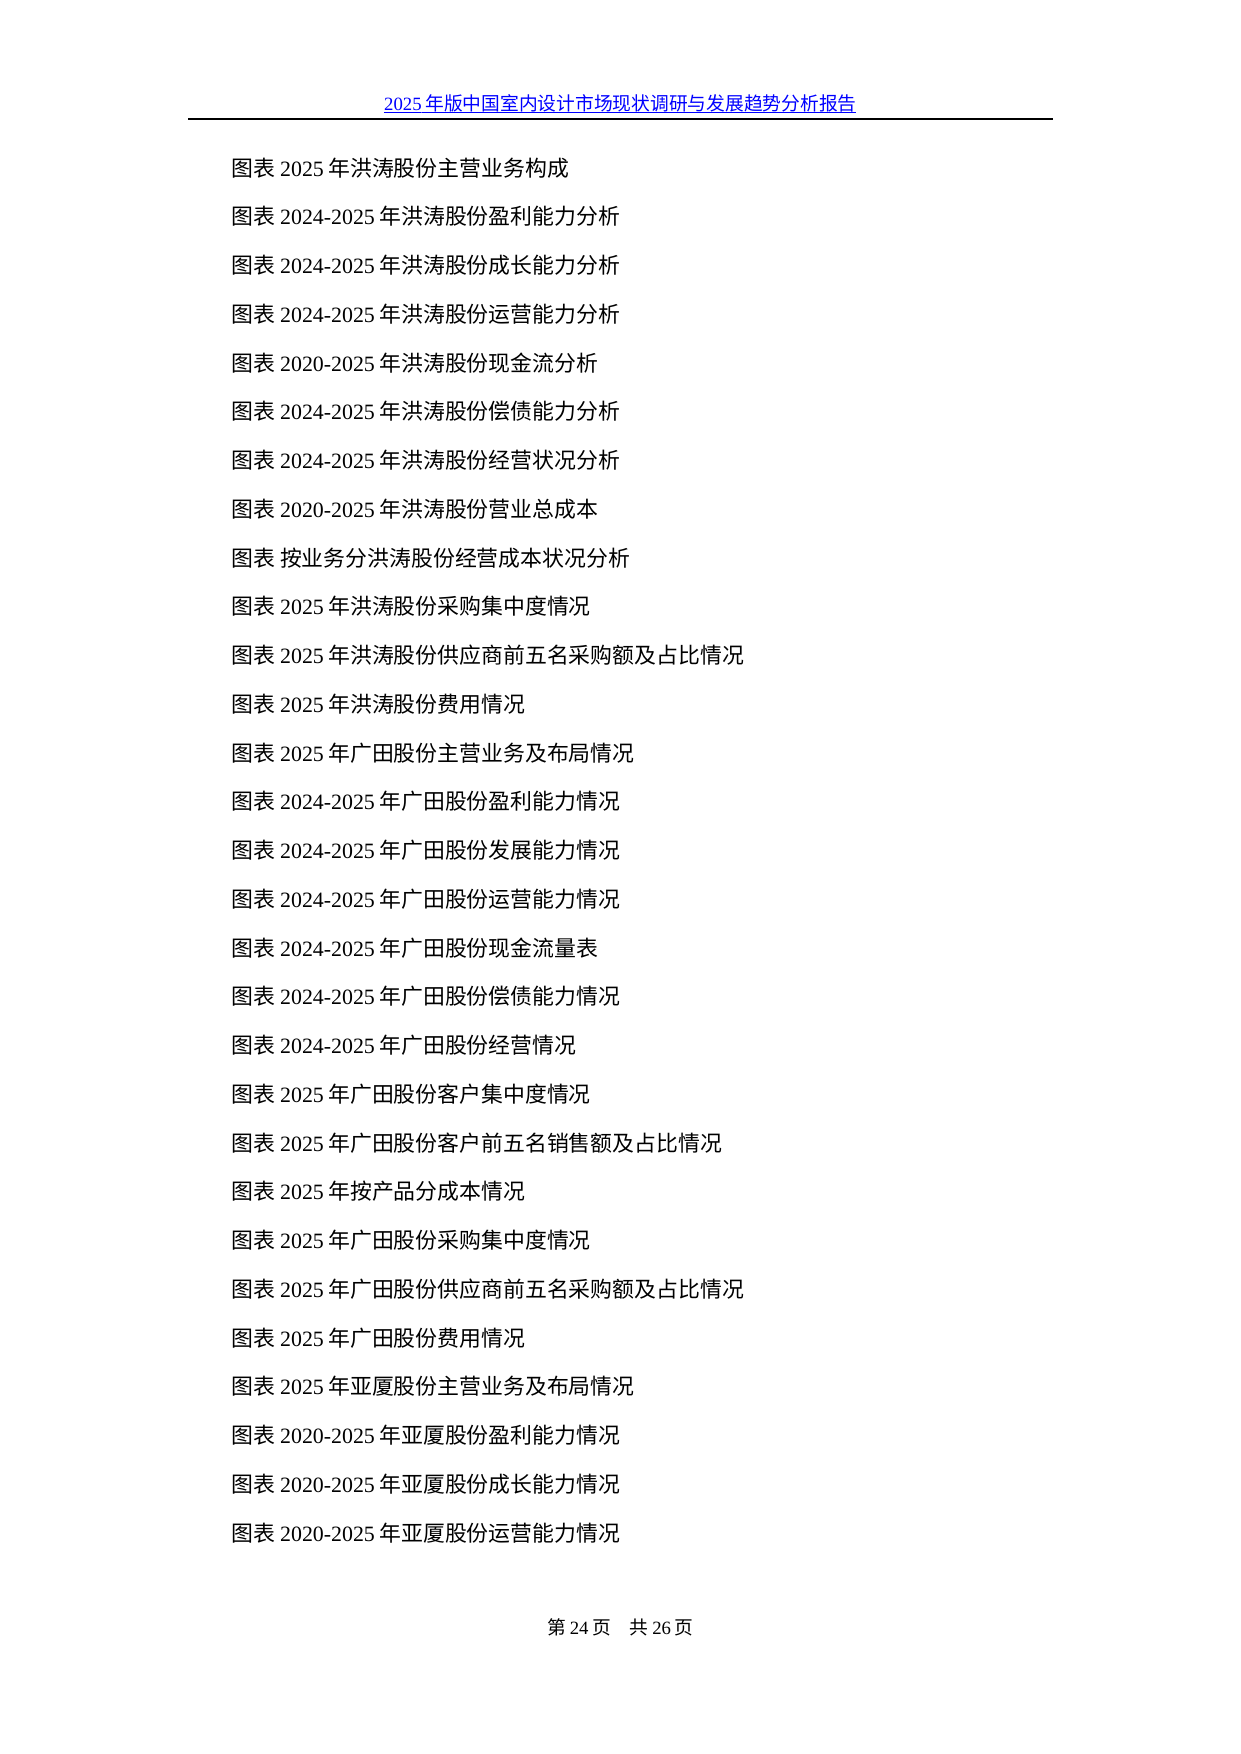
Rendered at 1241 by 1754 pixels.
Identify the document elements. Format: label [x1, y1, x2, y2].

text [187, 150, 1053, 1548]
